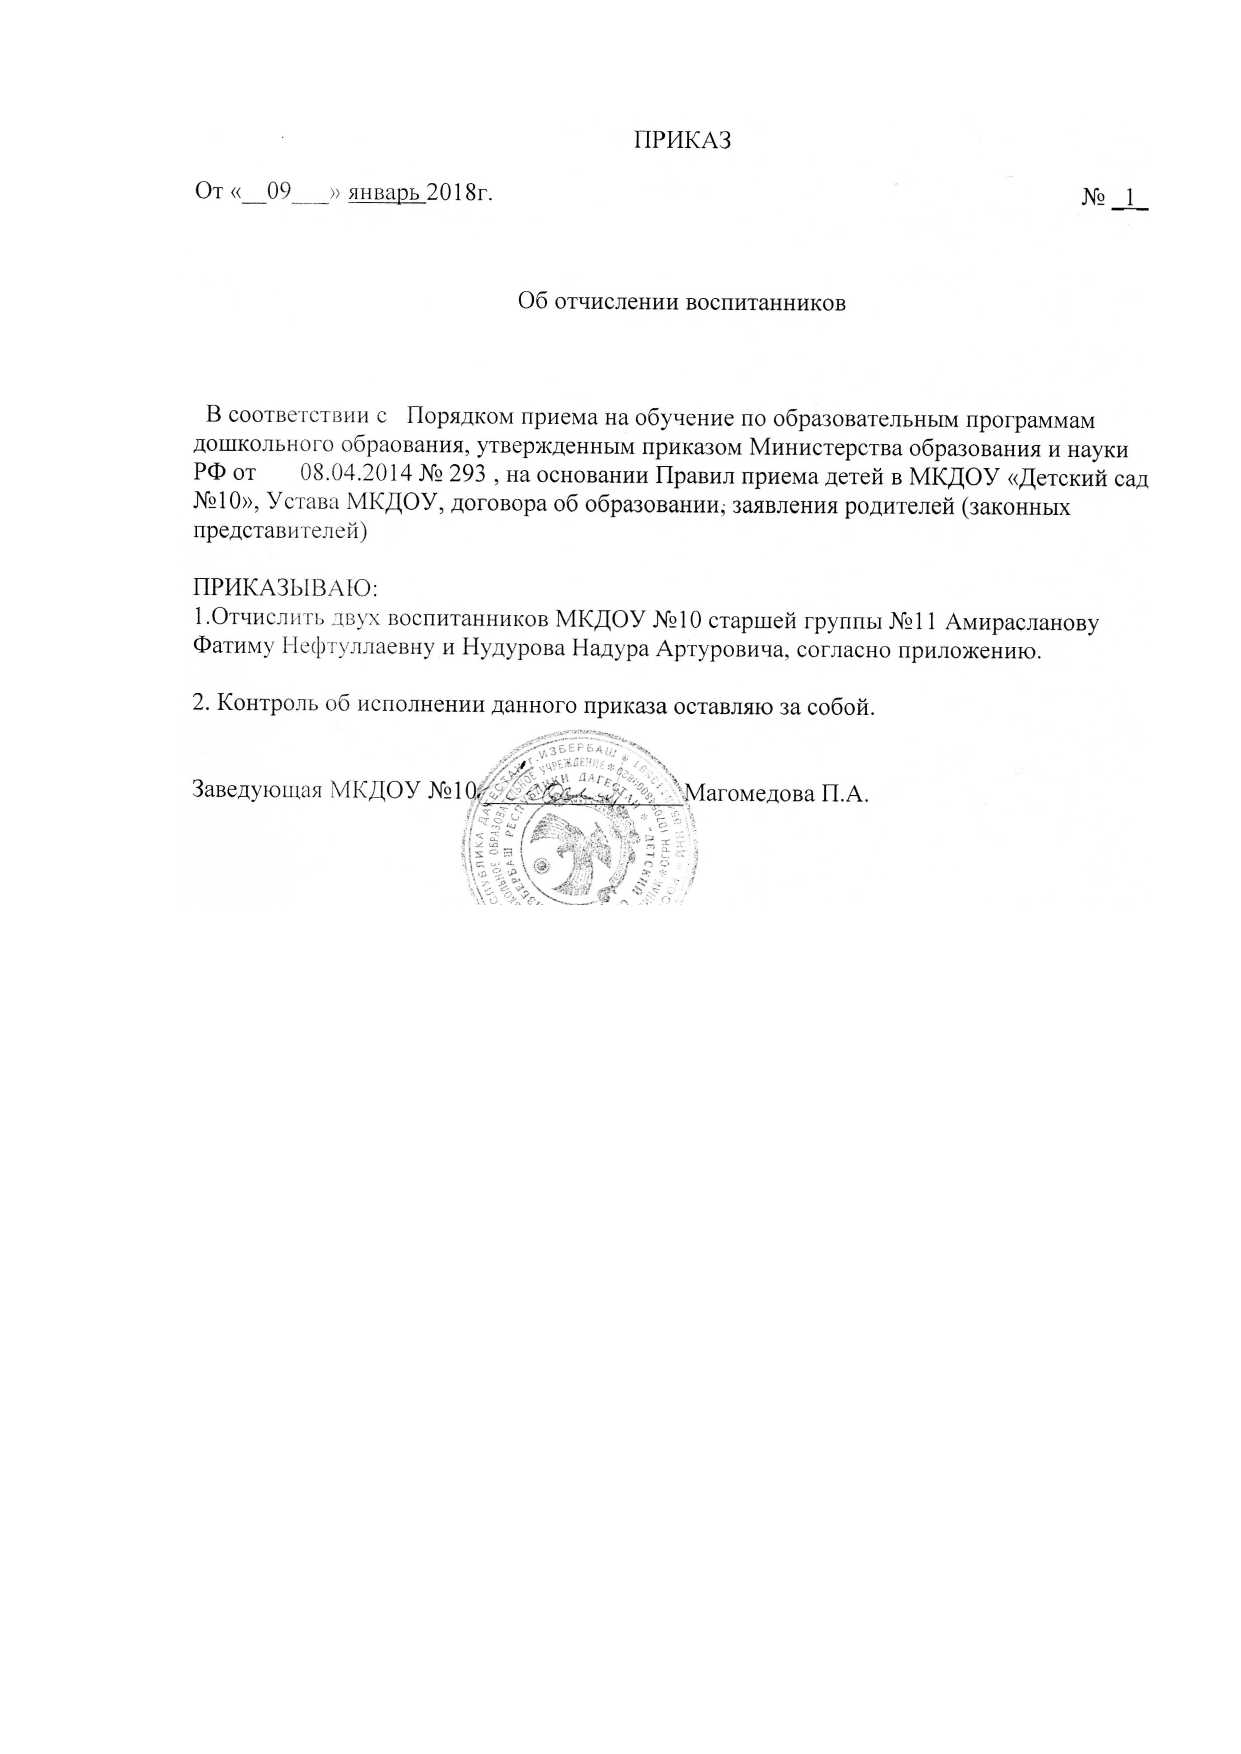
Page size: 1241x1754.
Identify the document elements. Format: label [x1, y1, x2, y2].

picture [177, 118, 1150, 905]
